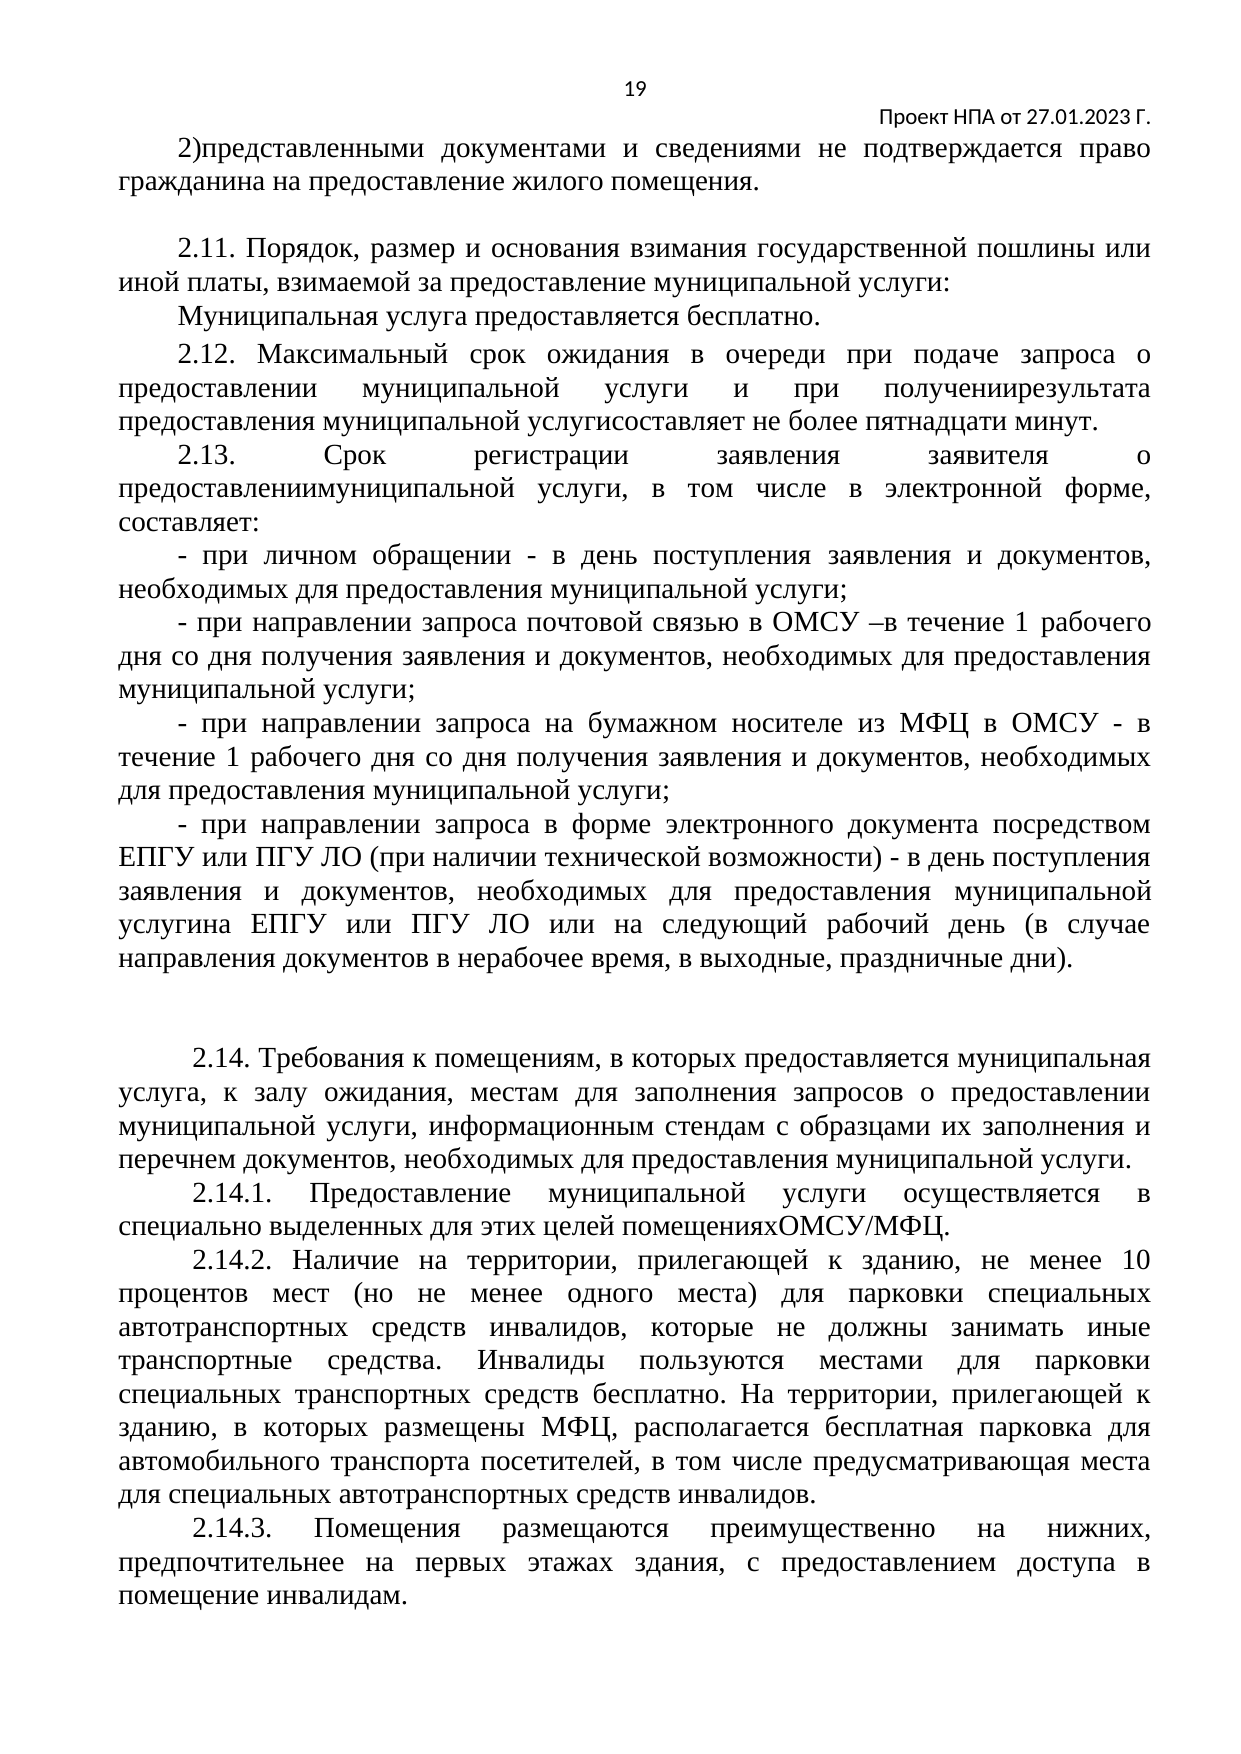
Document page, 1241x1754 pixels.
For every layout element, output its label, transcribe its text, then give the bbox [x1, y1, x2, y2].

text 2)представленными документами и сведениями не подтверждается право гражданина на предоставление жилого помещения. [118, 130, 1152, 197]
text - при направлении запроса на бумажном носителе из МФЦ в ОМСУ - в течение 1 рабочего дня со дня получения заявления и документов, необходимых для предоставления муниципальной услуги; [118, 705, 1152, 806]
text 2.14.1. Предоставление муниципальной услуги осуществляется в специально выделенных для этих целей помещенияхОМСУ/МФЦ. [118, 1175, 1152, 1242]
text Муниципальная услуга предоставляется бесплатно. [118, 298, 1152, 331]
text 2.14.3. Помещения размещаются преимущественно на нижних, предпочтительнее на первых этажах здания, с предоставлением доступа в помещение инвалидам. [118, 1510, 1152, 1611]
text - при направлении запроса почтовой связью в ОМСУ –в течение 1 рабочего дня со дня получения заявления и документов, необходимых для предоставления муниципальной услуги; [118, 604, 1152, 705]
text 2.11. Порядок, размер и основания взимания государственной пошлины или иной платы, взимаемой за предоставление муниципальной услуги: [118, 231, 1152, 298]
text - при направлении запроса в форме электронного документа посредством ЕПГУ или ПГУ ЛО (при наличии технической возможности) - в день поступления заявления и документов, необходимых для предоставления муниципальной услугина ЕПГУ или ПГУ ЛО или на следующий рабочий день (в случае направления документов в нерабочее время, в выходные, праздничные дни). [118, 806, 1152, 973]
text 2.14.2. Наличие на территории, прилегающей к зданию, не менее 10 процентов мест (но не менее одного места) для парковки специальных автотранспортных средств инвалидов, которые не должны занимать иные транспортные средства. Инвалиды пользуются местами для парковки специальных транспортных средств бесплатно. На территории, прилегающей к зданию, в которых размещены МФЦ, располагается бесплатная парковка для автомобильного транспорта посетителей, в том числе предусматривающая места для специальных автотранспортных средств инвалидов. [118, 1242, 1152, 1510]
text 2.14. Требования к помещениям, в которых предоставляется муниципальная услуга, к залу ожидания, местам для заполнения запросов о предоставлении муниципальной услуги, информационным стендам с образцами их заполнения и перечнем документов, необходимых для предоставления муниципальной услуги. [118, 1041, 1152, 1175]
text 2.12. Максимальный срок ожидания в очереди при подаче запроса о предоставлении муниципальной услуги и при получениирезультата предоставления муниципальной услугисоставляет не более пятнадцати минут. [118, 336, 1152, 437]
text - при личном обращении - в день поступления заявления и документов, необходимых для предоставления муниципальной услуги; [118, 537, 1152, 604]
text 2.13. Срок регистрации заявления заявителя о предоставлениимуниципальной услуги, в том числе в электронной форме, составляет: [118, 437, 1152, 537]
